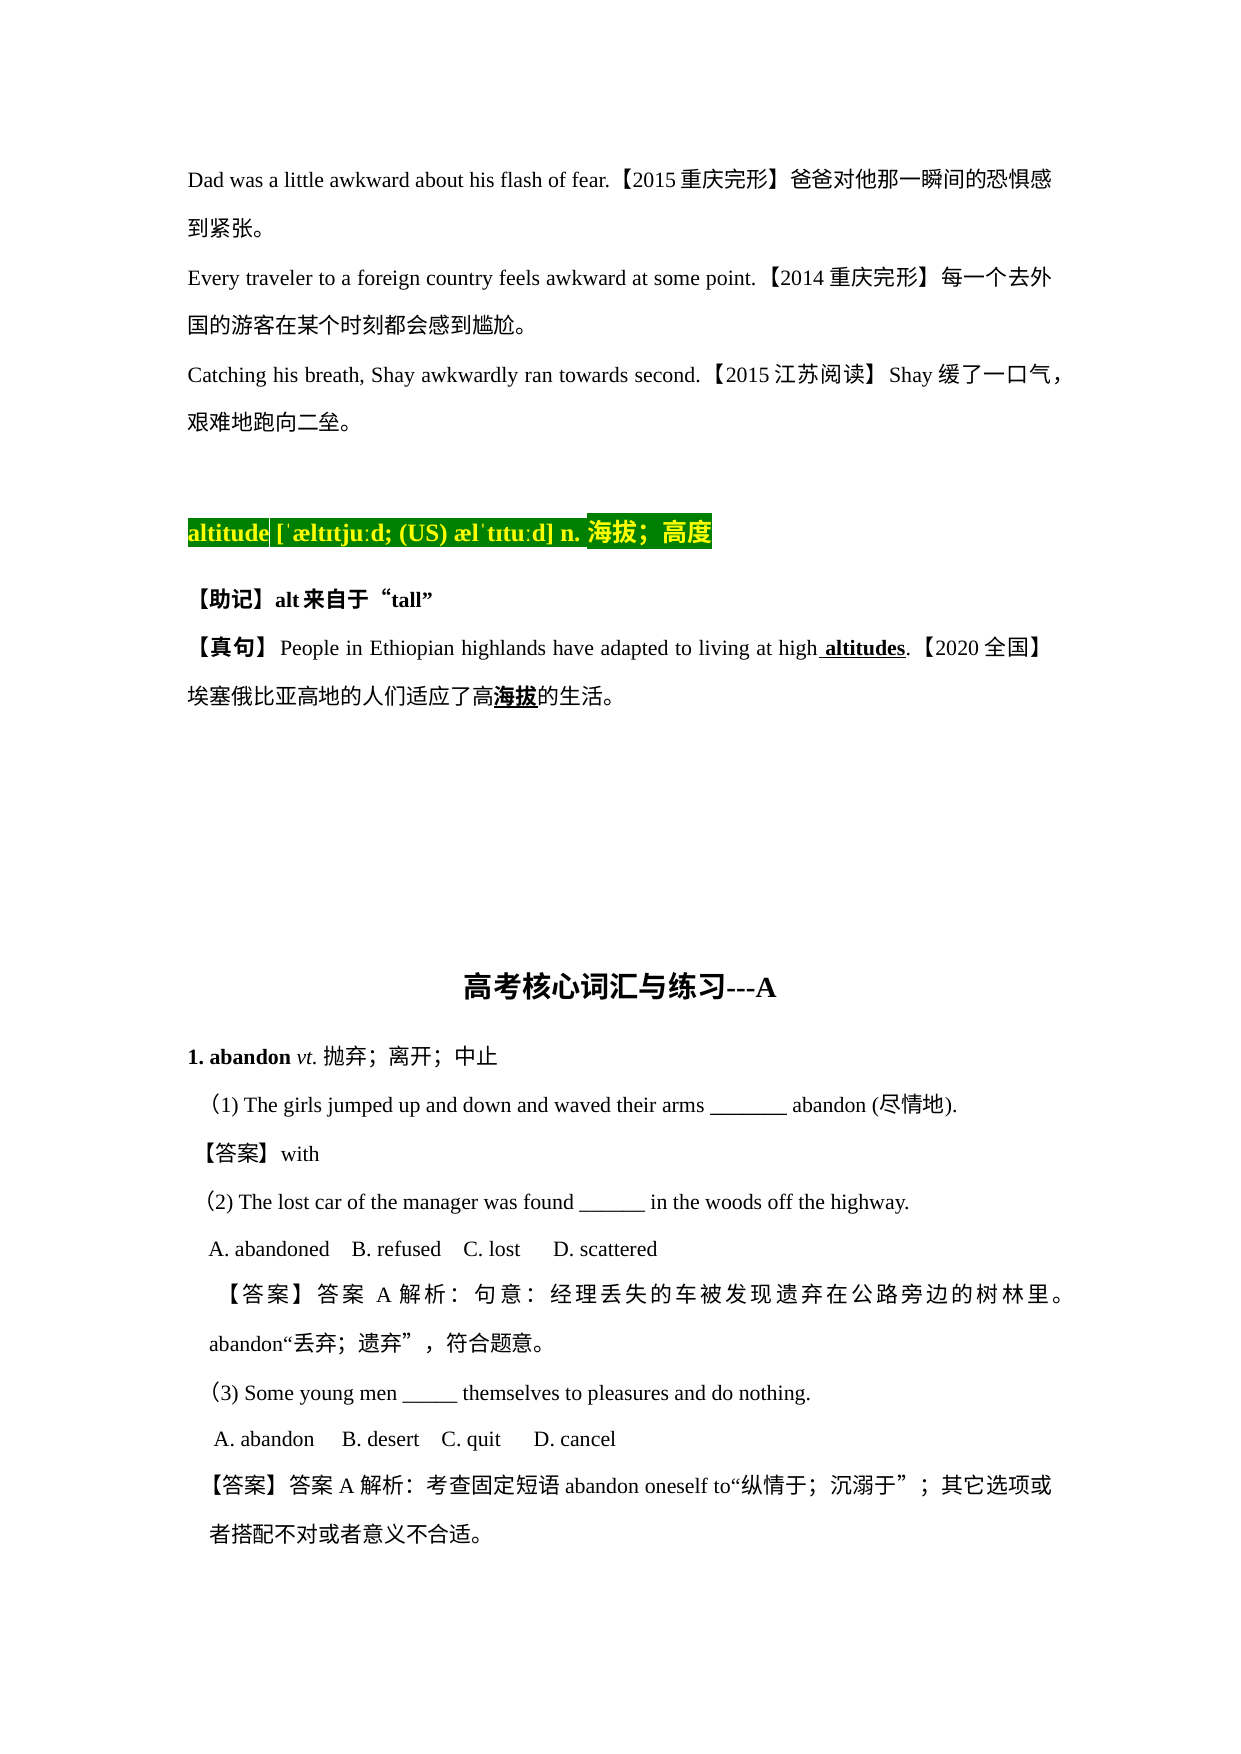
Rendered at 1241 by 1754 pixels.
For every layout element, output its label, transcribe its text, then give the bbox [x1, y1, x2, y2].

text 【答案】答案 A解析：句意：经理丢失的车被发现遗弃在公路旁边的树林里。abandon“丢弃；遗弃”，符合题意。 [187, 1277, 1053, 1358]
text （2) The lost car of the manager was found ______ in the woods off the highway. [187, 1183, 1053, 1216]
text 【答案】with [187, 1135, 1053, 1168]
text Catching his breath, Shay awkwardly ran towards second.【2015江苏阅读】Shay缓了一口气，艰难地跑向二垒。 [187, 356, 1053, 437]
text altitude [ˈæltɪtjuːd; (US) ælˈtɪtuːd] n. 海拔；高度 [187, 498, 1053, 563]
text 【真句】People in Ethiopian highlands have adapted to living at high altitudes.【2020全国】 埃塞俄比亚高地的人们适应了高海拔的生活。 [187, 630, 1053, 711]
text Dad was a little awkward about his flash of fear.【2015重庆完形】爸爸对他那一瞬间的恐惧感到紧张。 [187, 162, 1053, 243]
text A. abandoned B. refused C. lost D. scattered [187, 1232, 1053, 1264]
text A. abandon B. desert C. quit D. cancel [187, 1422, 1053, 1455]
text （1) The girls jumped up and down and waved their arms _______ abandon (尽情地). [187, 1087, 1053, 1119]
text 【答案】答案 A 解析：考查固定短语abandon oneself to“纵情于；沉溺于”；其它选项或者搭配不对或者意义不合适。 [187, 1467, 1053, 1549]
text 1. abandon vt. 抛弃；离开；中止 [187, 1038, 1053, 1071]
text 【助记】alt来自于“tall” [187, 581, 1053, 614]
text 高考核心词汇与练习---A [187, 952, 1053, 1017]
text Every traveler to a foreign country feels awkward at some point.【2014重庆完形】每一个去外国的游客在某个时刻都会感到尴尬。 [187, 259, 1053, 340]
text （3) Some young men _____ themselves to pleasures and do nothing. [187, 1374, 1053, 1407]
